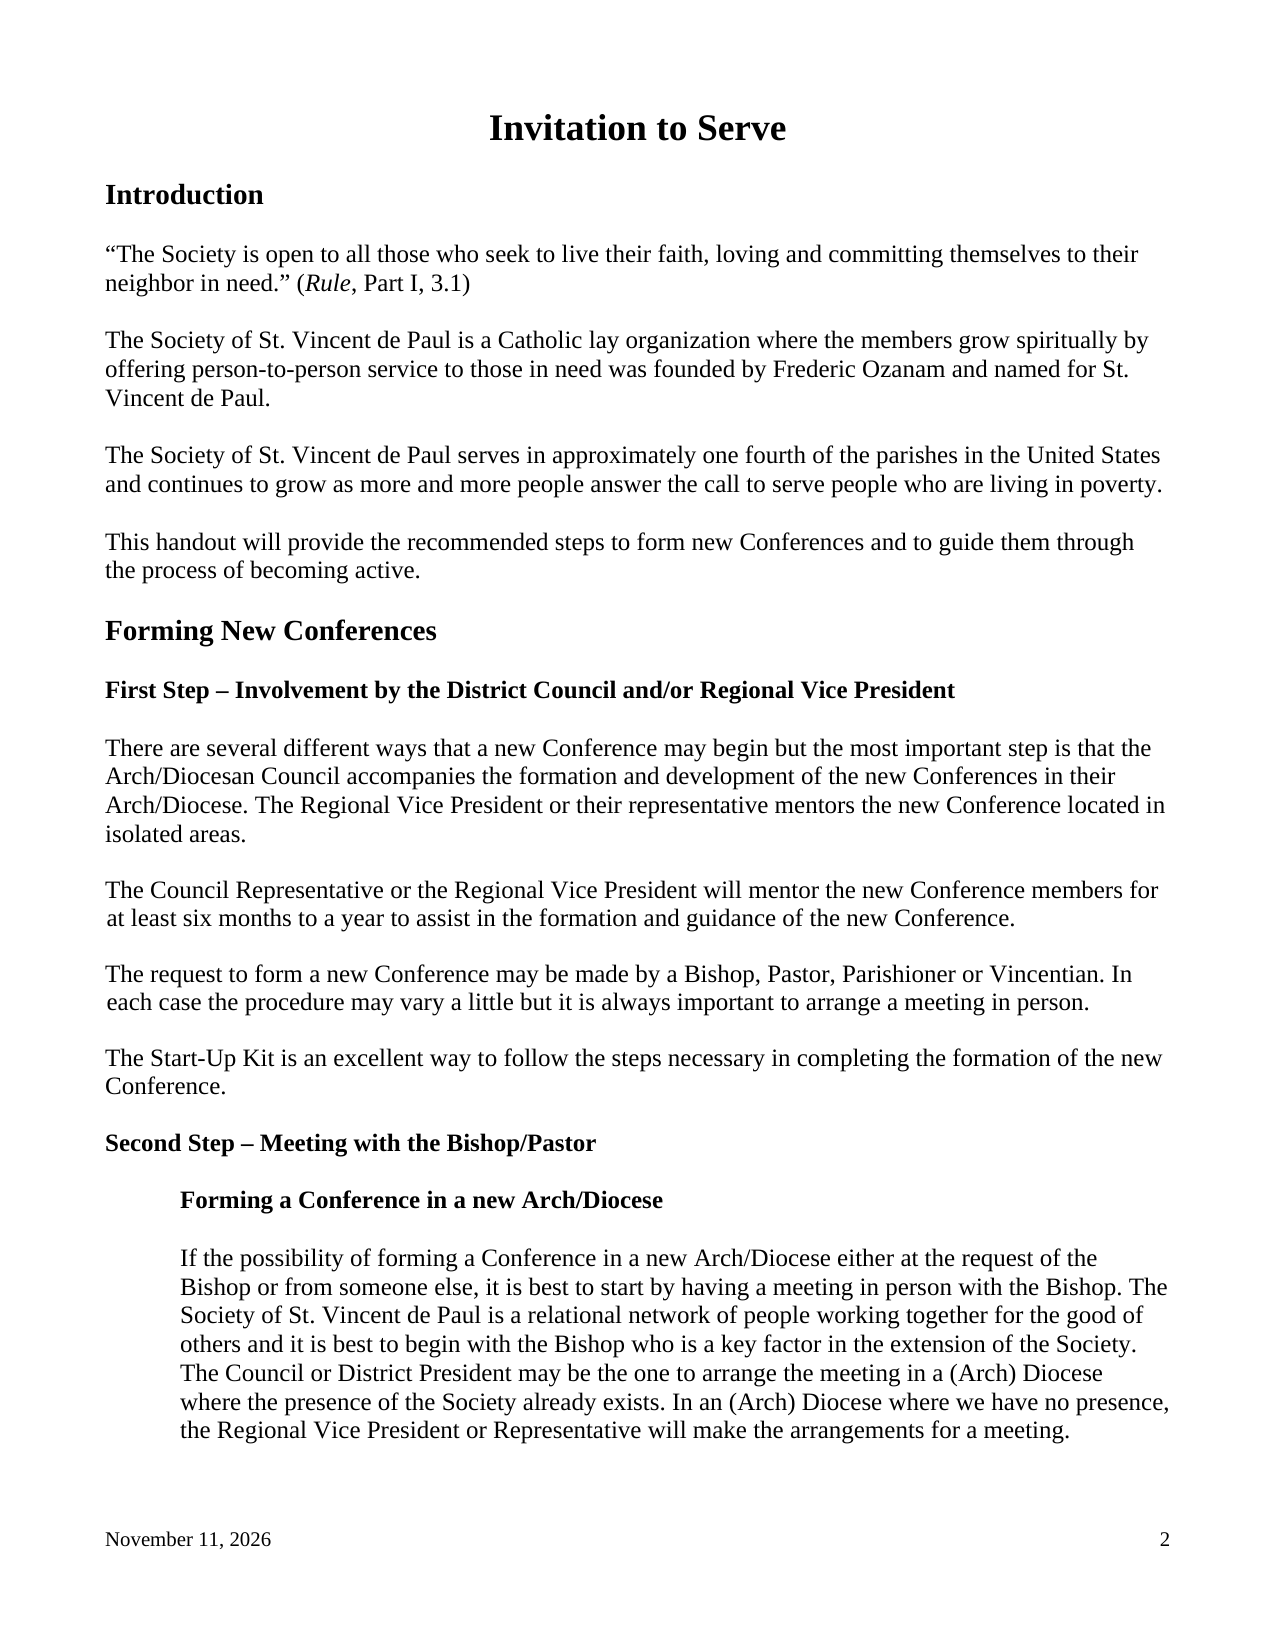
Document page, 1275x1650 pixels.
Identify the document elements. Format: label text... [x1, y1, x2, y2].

title The Society of St. Vincent de Paul serves in approximately one fourth of the parishes in the United States and continues to grow as more and more people answer the call to serve people who are living in poverty. [105, 440, 1170, 498]
title “The Society is open to all those who seek to live their faith, loving and committing themselves to their neighbor in need.” (Rule, Part I, 3.1) [105, 239, 1170, 297]
text The Start-Up Kit is an excellent way to follow the steps necessary in completing the formation of the new Conference. [105, 1044, 1170, 1100]
title Forming New Conferences [105, 613, 1170, 646]
title If the possibility of forming a Conference in a new Arch/Diocese either at the request of the Bishop or from someone else, it is best to start by having a meeting in person with the Bishop. The Society of St. Vincent de Paul is a relational network of people working together for the good of others and it is best to begin with the Bishop who is a key factor in the extension of the Society. The Council or District President may be the one to arrange the meeting in a (Arch) Diocese where the presence of the Society already exists. In an (Arch) Diocese where we have no presence, the Regional Vice President or Representative will make the arrangements for a meeting. [105, 1243, 1170, 1444]
title Invitation to Serve [105, 105, 1170, 148]
text The Council Representative or the Regional Vice President will mentor the new Conference members for at least six months to a year to assist in the formation and guidance of the new Conference. [105, 876, 1168, 932]
text The request to form a new Conference may be made by a Bishop, Pastor, Parishioner or Vincentian. In each case the procedure may vary a little but it is always important to arrange a meeting in person. [105, 960, 1168, 1016]
title Second Step – Meeting with the Bishop/Pastor [105, 1128, 1170, 1157]
title Forming a Conference in a new Arch/Diocese [105, 1185, 1170, 1214]
title The Society of St. Vincent de Paul is a Catholic lay organization where the members grow spiritually by offering person-to-person service to those in need was founded by Frederic Ozanam and named for St. Vincent de Paul. [105, 325, 1170, 412]
title Introduction [105, 177, 1170, 210]
title This handout will provide the recommended steps to form new Conferences and to guide them through the process of becoming active. [105, 527, 1170, 584]
title First Step – Involvement by the District Council and/or Regional Vice President [105, 675, 1170, 704]
title There are several different ways that a new Conference may begin but the most important step is that the Arch/Diocesan Council accompanies the formation and development of the new Conferences in their Arch/Diocese. The Regional Vice President or their representative mentors the new Conference located in isolated areas. [105, 733, 1170, 848]
